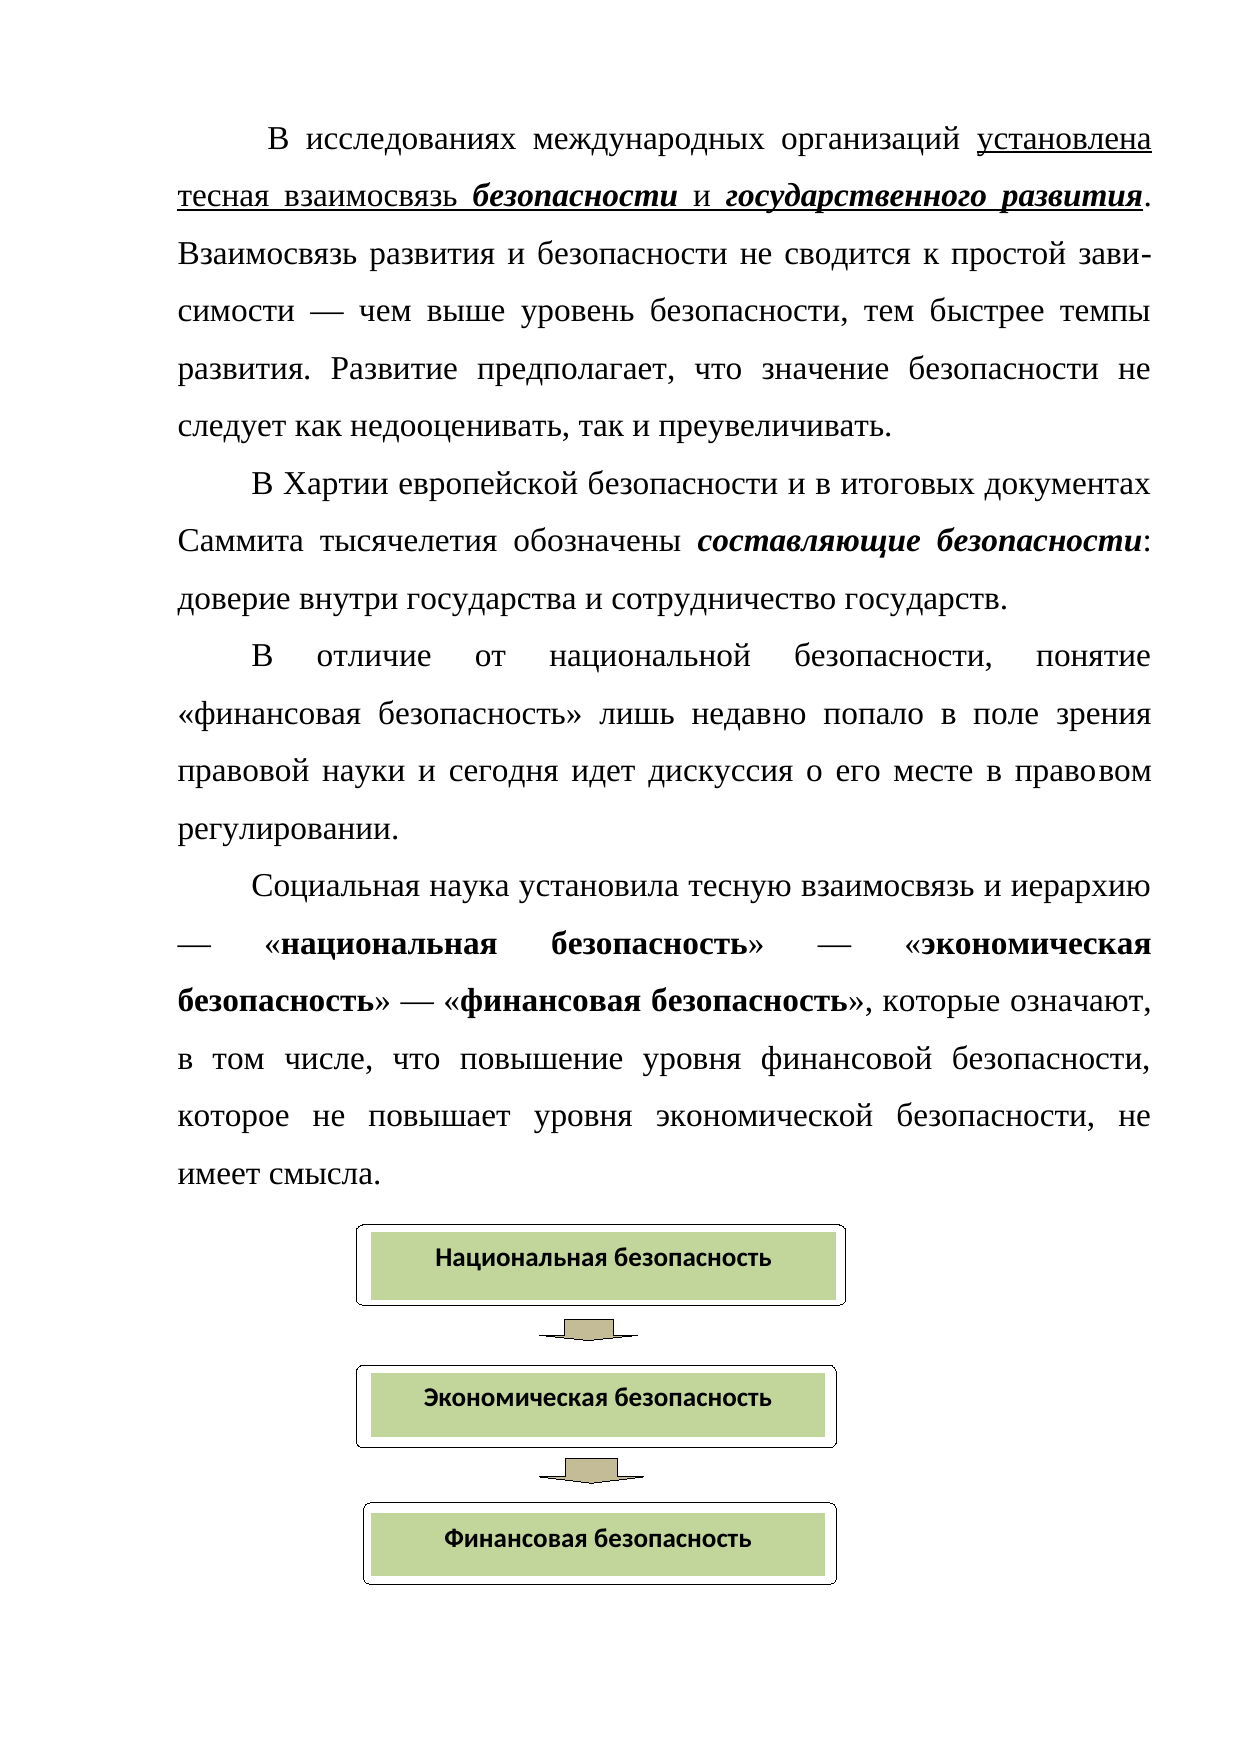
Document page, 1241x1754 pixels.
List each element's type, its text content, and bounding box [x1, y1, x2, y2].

text В отличие от национальной безопасности, понятие «финансовая безопасность» лишь недавно попало в поле зрения правовой науки и сегодня идет дискуссия о его месте в правовом регулировании. [177, 636, 1152, 846]
text В исследованиях международных организаций установлена тесная взаимосвязь безопасности и государственного развития. Взаимосвязь развития и безопасности не сводится к простой зависимости — чем выше уровень безопасности, тем быстрее темпы развития. Развитие предполагает, что значение безопасности не следует как недооценивать, так и преувеличивать. [177, 118, 1152, 444]
text Социальная наука установила тесную взаимосвязь и иерархию — «национальная безопасность» — «экономическая безопасность» — «финансовая безопасность», которые означают, в том числе, что повышение уровня финансовой безопасности, которое не повышает уровня экономической безопасности, не имеет смысла. [177, 866, 1152, 1191]
text В Хартии европейской безопасности и в итоговых документах Саммита тысячелетия обозначены составляющие безопасности: доверие внутри государства и сотрудничество государств. [177, 463, 1152, 616]
